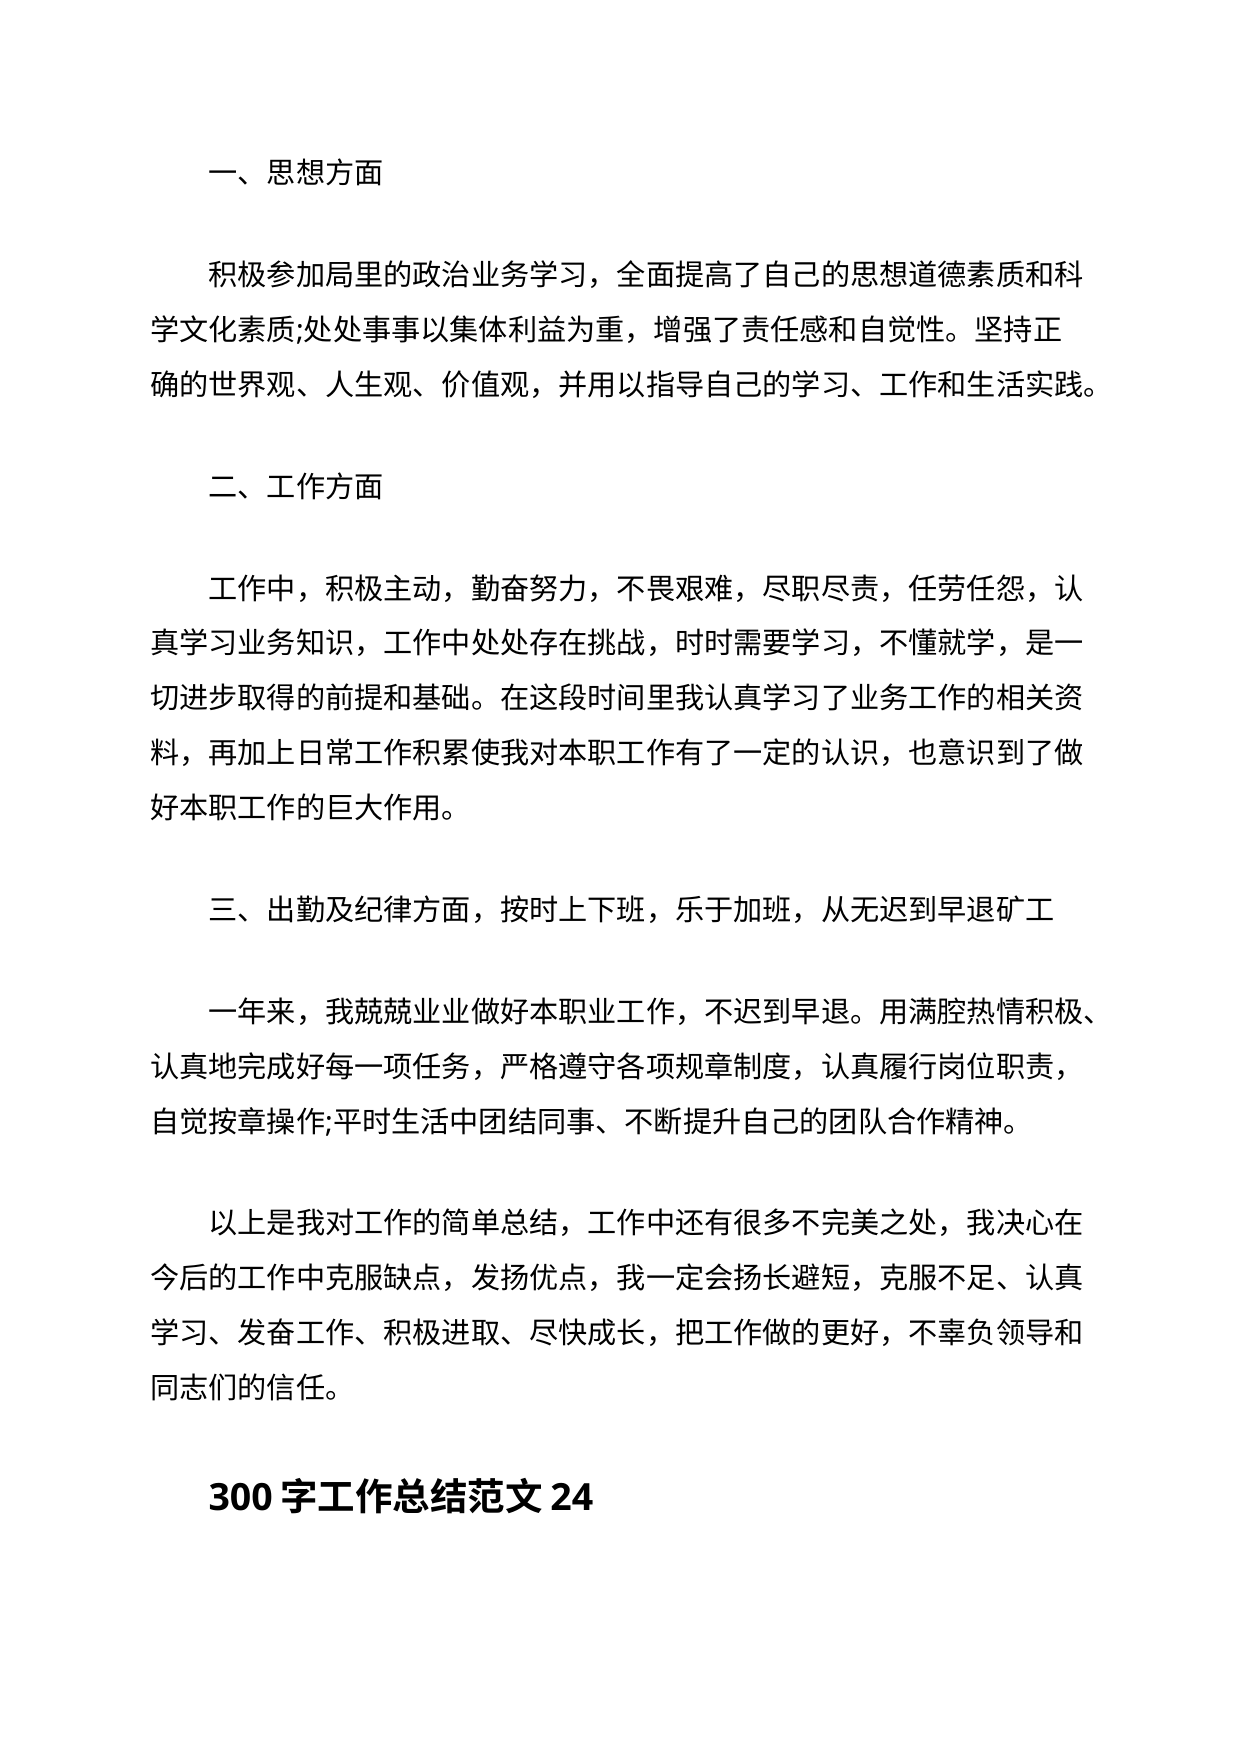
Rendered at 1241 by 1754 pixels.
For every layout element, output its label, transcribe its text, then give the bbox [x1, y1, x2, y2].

text 一年来，我兢兢业业做好本职业工作，不迟到早退。用满腔热情积极、认真地完成好每一项任务，严格遵守各项规章制度，认真履行岗位职责，自觉按章操作;平时生活中团结同事、不断提升自己的团队合作精神。 [150, 988, 1090, 1141]
text 以上是我对工作的简单总结，工作中还有很多不完美之处，我决心在今后的工作中克服缺点，发扬优点，我一定会扬长避短，克服不足、认真学习、发奋工作、积极进取、尽快成长，把工作做的更好，不辜负领导和同志们的信任。 [150, 1200, 1090, 1407]
text 一、思想方面 [150, 150, 1090, 192]
text 300字工作总结范文24 [150, 1467, 1090, 1521]
text 工作中，积极主动，勤奋努力，不畏艰难，尽职尽责，任劳任怨，认真学习业务知识，工作中处处存在挑战，时时需要学习，不懂就学，是一切进步取得的前提和基础。在这段时间里我认真学习了业务工作的相关资料，再加上日常工作积累使我对本职工作有了一定的认识，也意识到了做好本职工作的巨大作用。 [150, 565, 1090, 827]
text 积极参加局里的政治业务学习，全面提高了自己的思想道德素质和科学文化素质;处处事事以集体利益为重，增强了责任感和自觉性。坚持正确的世界观、人生观、价值观，并用以指导自己的学习、工作和生活实践。 [150, 252, 1090, 404]
text 三、出勤及纪律方面，按时上下班，乐于加班，从无迟到早退矿工 [150, 887, 1090, 929]
text 二、工作方面 [150, 463, 1090, 506]
